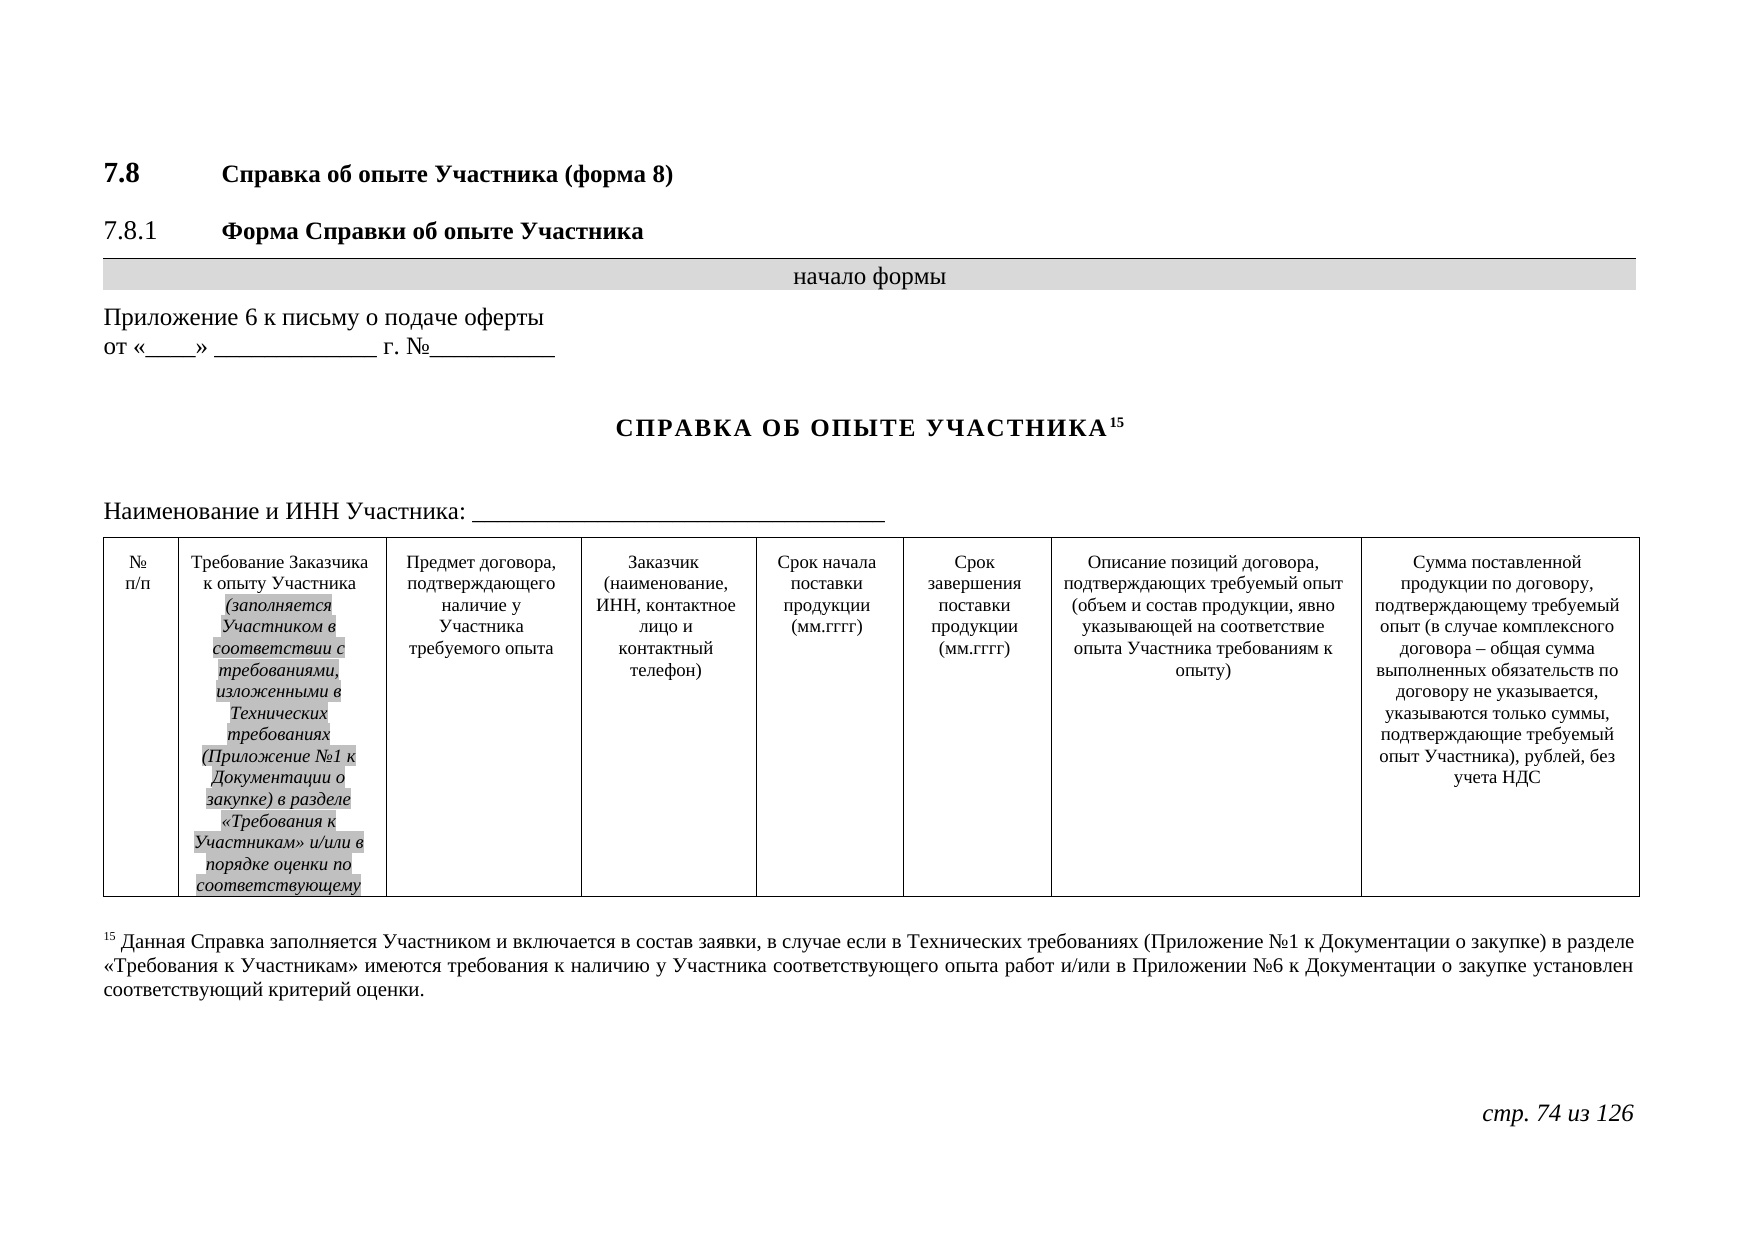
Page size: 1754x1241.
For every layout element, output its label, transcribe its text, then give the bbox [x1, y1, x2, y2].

text Приложение 6 к письму о подаче оферты от «____» _____________ г. №__________ [103, 302, 1636, 360]
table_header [757, 538, 903, 896]
table_header № п/п [104, 538, 178, 896]
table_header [179, 538, 386, 896]
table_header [582, 538, 756, 896]
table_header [387, 538, 581, 896]
text начало формы [103, 259, 1636, 290]
text Наименование и ИНН Участника: _________________________________ [103, 496, 1636, 525]
subtitle Справка об опыте Участника (форма 8) [103, 156, 1639, 189]
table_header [1362, 538, 1639, 896]
text Справка об опыте Участника [103, 413, 1636, 442]
text Форма Справки об опыте Участника [103, 214, 1636, 245]
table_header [1052, 538, 1361, 896]
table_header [904, 538, 1051, 896]
